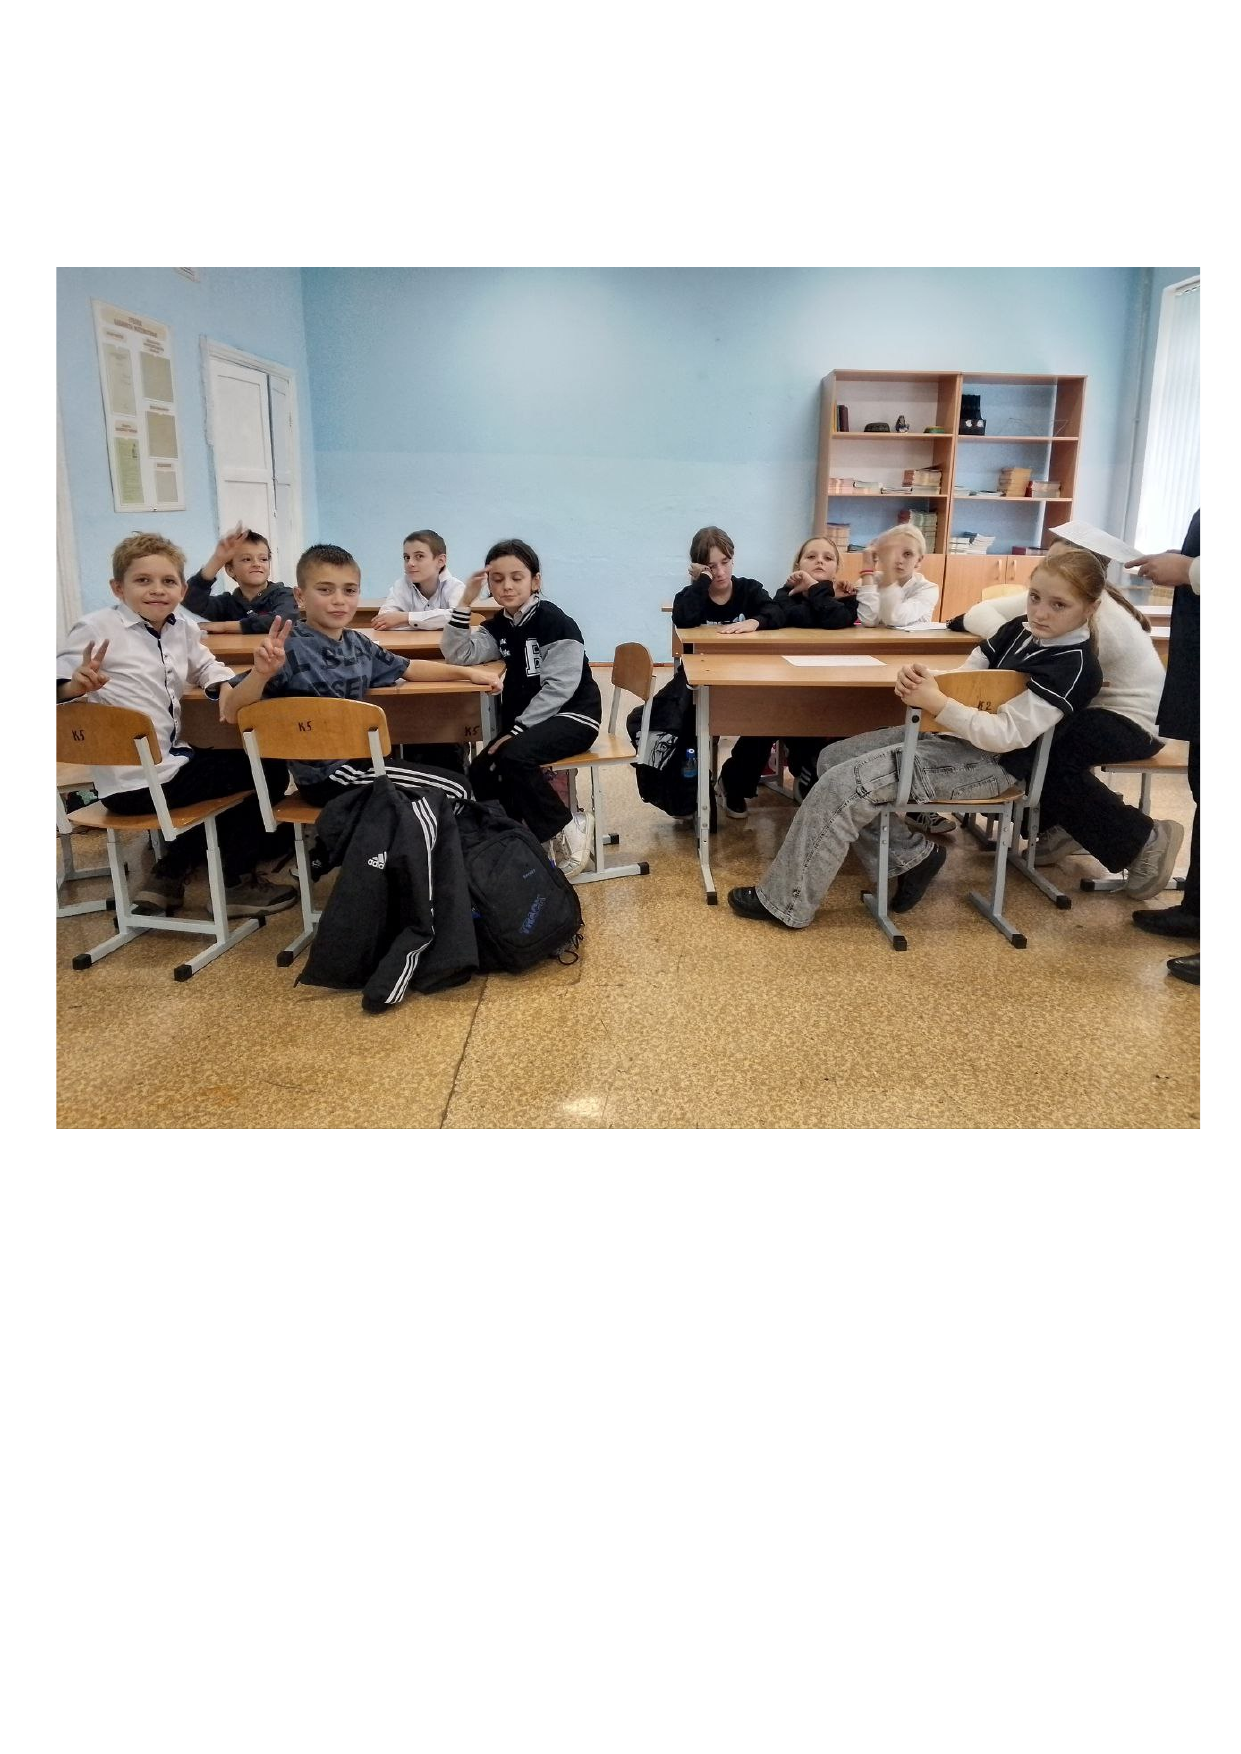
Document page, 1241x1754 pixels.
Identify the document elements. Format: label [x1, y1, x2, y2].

picture [56, 267, 1200, 1129]
